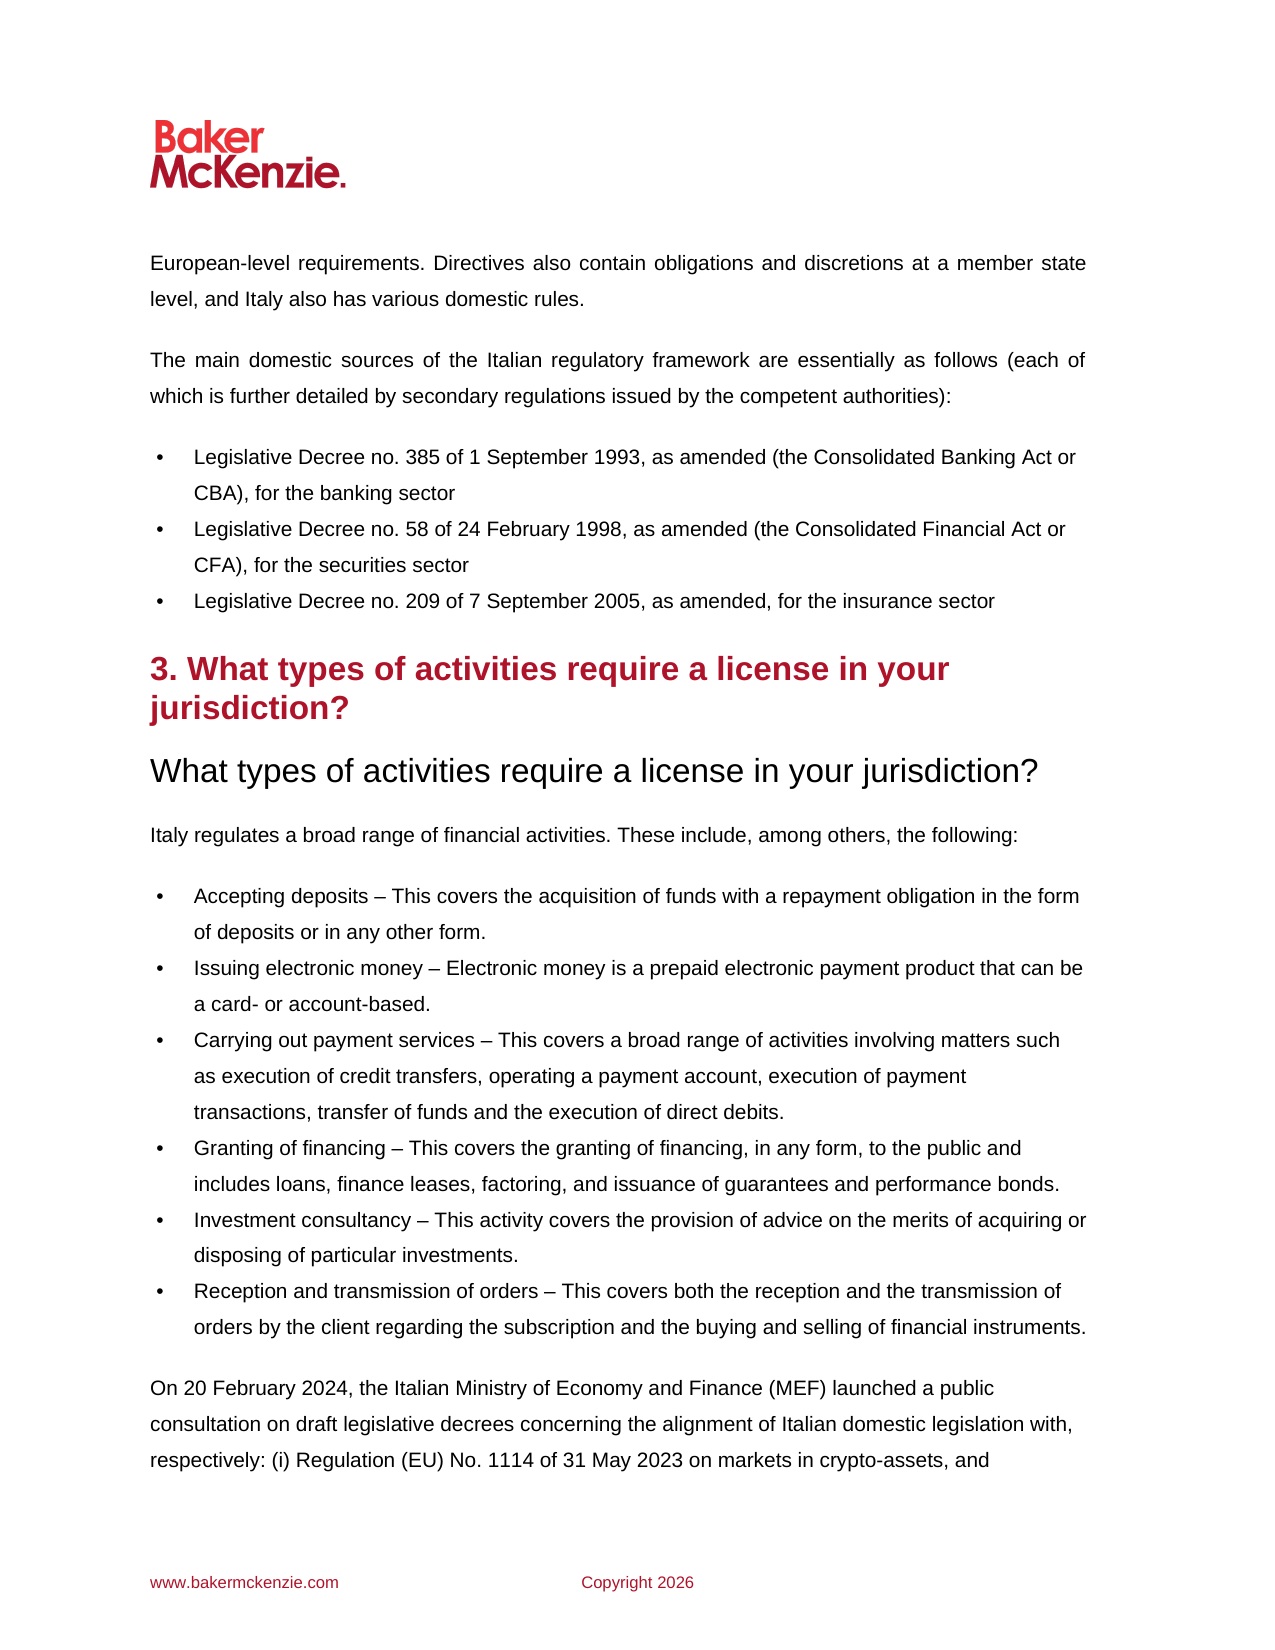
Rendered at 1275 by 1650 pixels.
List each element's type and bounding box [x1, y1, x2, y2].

picture [150, 120, 346, 189]
